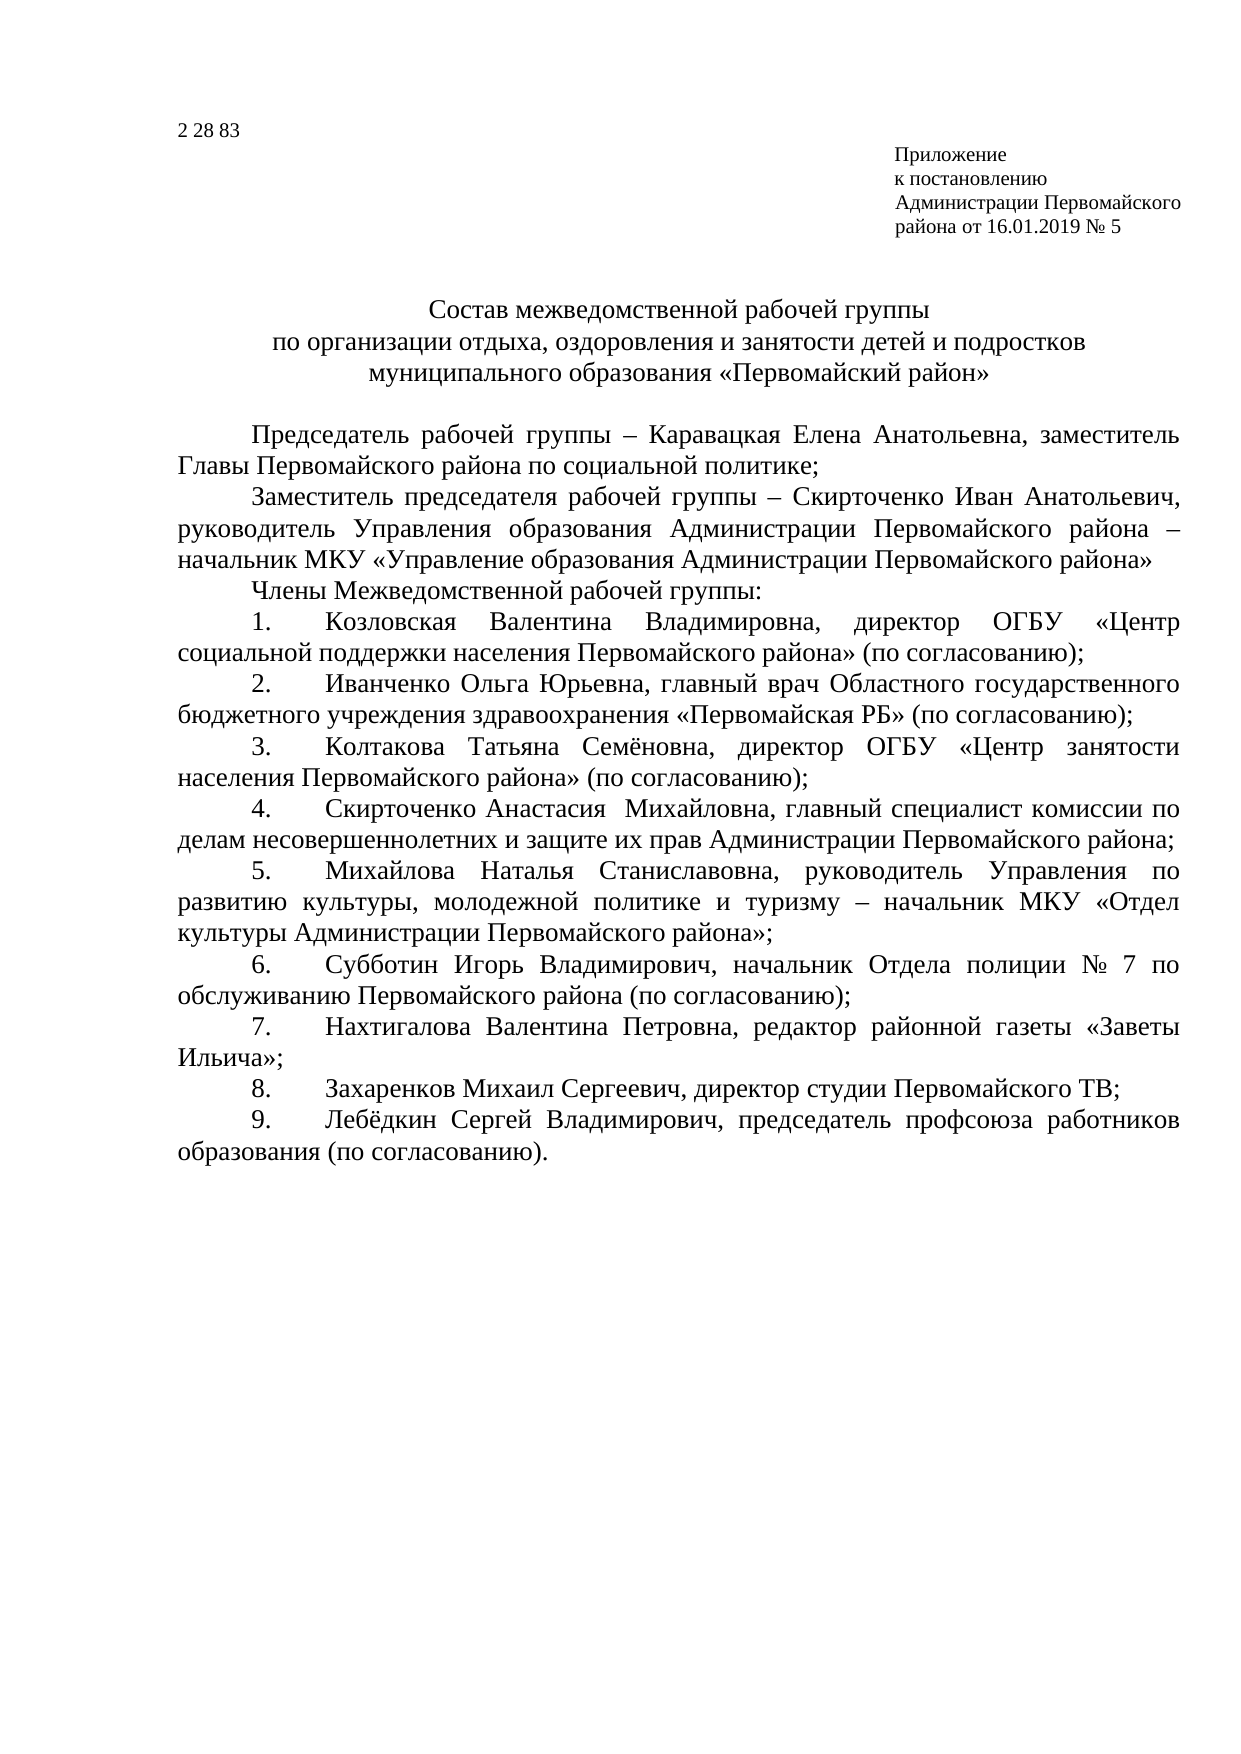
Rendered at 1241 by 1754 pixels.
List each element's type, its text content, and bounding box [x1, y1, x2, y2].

text района от 16.01.2019 № 5 [767, 214, 1181, 238]
text Администрации Первомайского [177, 190, 1181, 214]
list Скирточенко Анастасия Михайловна, главный специалист комиссии по делам несовершеннолетних и защите их прав Администрации Первомайского района; [177, 792, 1181, 854]
list Нахтигалова Валентина Петровна, редактор районной газеты «Заветы Ильича»; [177, 1010, 1181, 1072]
text 2 28 83 [177, 118, 1181, 142]
list Михайлова Наталья Станиславовна, руководитель Управления по развитию культуры, молодежной политике и туризму – начальник МКУ «Отдел культуры Администрации Первомайского района»; [177, 854, 1181, 948]
text Члены Межведомственной рабочей группы: [177, 574, 1181, 605]
text Председатель рабочей группы – Каравацкая Елена Анатольевна, заместитель Главы Первомайского района по социальной политике; [177, 418, 1181, 481]
text Состав межведомственной рабочей группы [177, 294, 1181, 325]
text по организации отдыха, оздоровления и занятости детей и подростков муниципального образования «Первомайский район» [177, 325, 1181, 387]
list Колтакова Татьяна Семёновна, директор ОГБУ «Центр занятости населения Первомайского района» (по согласованию); [177, 730, 1181, 792]
text Приложение [693, 142, 1181, 166]
list Иванченко Ольга Юрьевна, главный врач Областного государственного бюджетного учреждения здравоохранения «Первомайская РБ» (по согласованию); [177, 667, 1181, 730]
list Субботин Игорь Владимирович, начальник Отдела полиции № 7 по обслуживанию Первомайского района (по согласованию); [177, 948, 1181, 1010]
list Захаренков Михаил Сергеевич, директор студии Первомайского ТВ; [177, 1072, 1181, 1103]
list Козловская Валентина Владимировна, директор ОГБУ «Центр социальной поддержки населения Первомайского района» (по согласованию); [177, 605, 1181, 667]
text к постановлению [177, 166, 1181, 190]
text Заместитель председателя рабочей группы – Скирточенко Иван Анатольевич, руководитель Управления образования Администрации Первомайского района – начальник МКУ «Управление образования Администрации Первомайского района» [177, 481, 1181, 574]
list Лебёдкин Сергей Владимирович, председатель профсоюза работников образования (по согласованию). [177, 1103, 1181, 1166]
